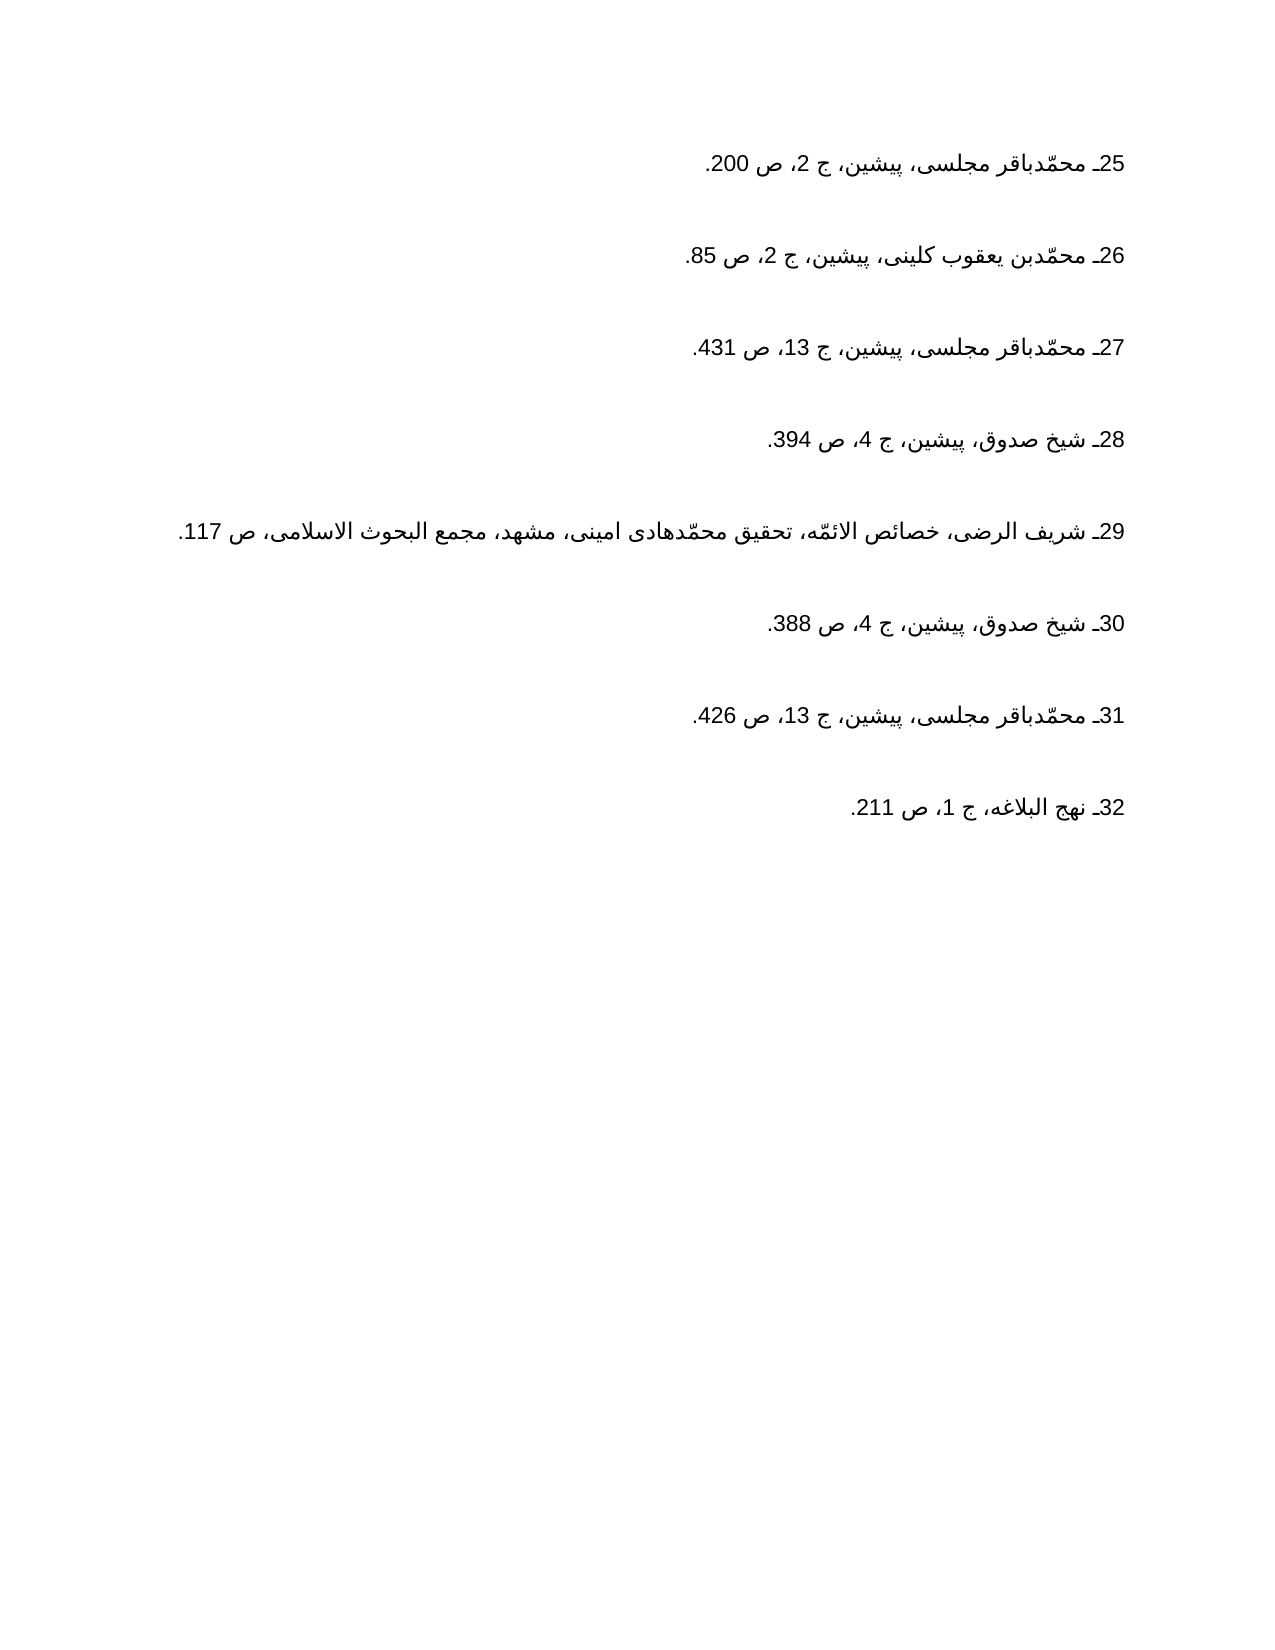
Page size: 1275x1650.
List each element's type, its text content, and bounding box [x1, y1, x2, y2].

text 29ـ شريف الرضى، خصائص الائمّه، تحقيق محمّدهادى امينى، مشهد، مجمع البحوث الاسلامى، ص 117. [150, 518, 1125, 544]
text 25ـ محمّدباقر مجلسى، پيشين، ج 2، ص 200. [150, 150, 1125, 176]
text 26ـ محمّدبن يعقوب كلينى، پيشين، ج 2، ص 85. [150, 242, 1125, 268]
text 31ـ محمّدباقر مجلسى، پيشين، ج 13، ص 426. [150, 702, 1125, 728]
text 32ـ نهج البلاغه، ج 1، ص 211. [150, 794, 1125, 820]
text 27ـ محمّدباقر مجلسى، پيشين، ج 13، ص 431. [150, 334, 1125, 360]
text 28ـ شيخ صدوق، پيشين، ج 4، ص 394. [150, 426, 1125, 452]
text 30ـ شيخ صدوق، پيشين، ج 4، ص 388. [150, 610, 1125, 636]
